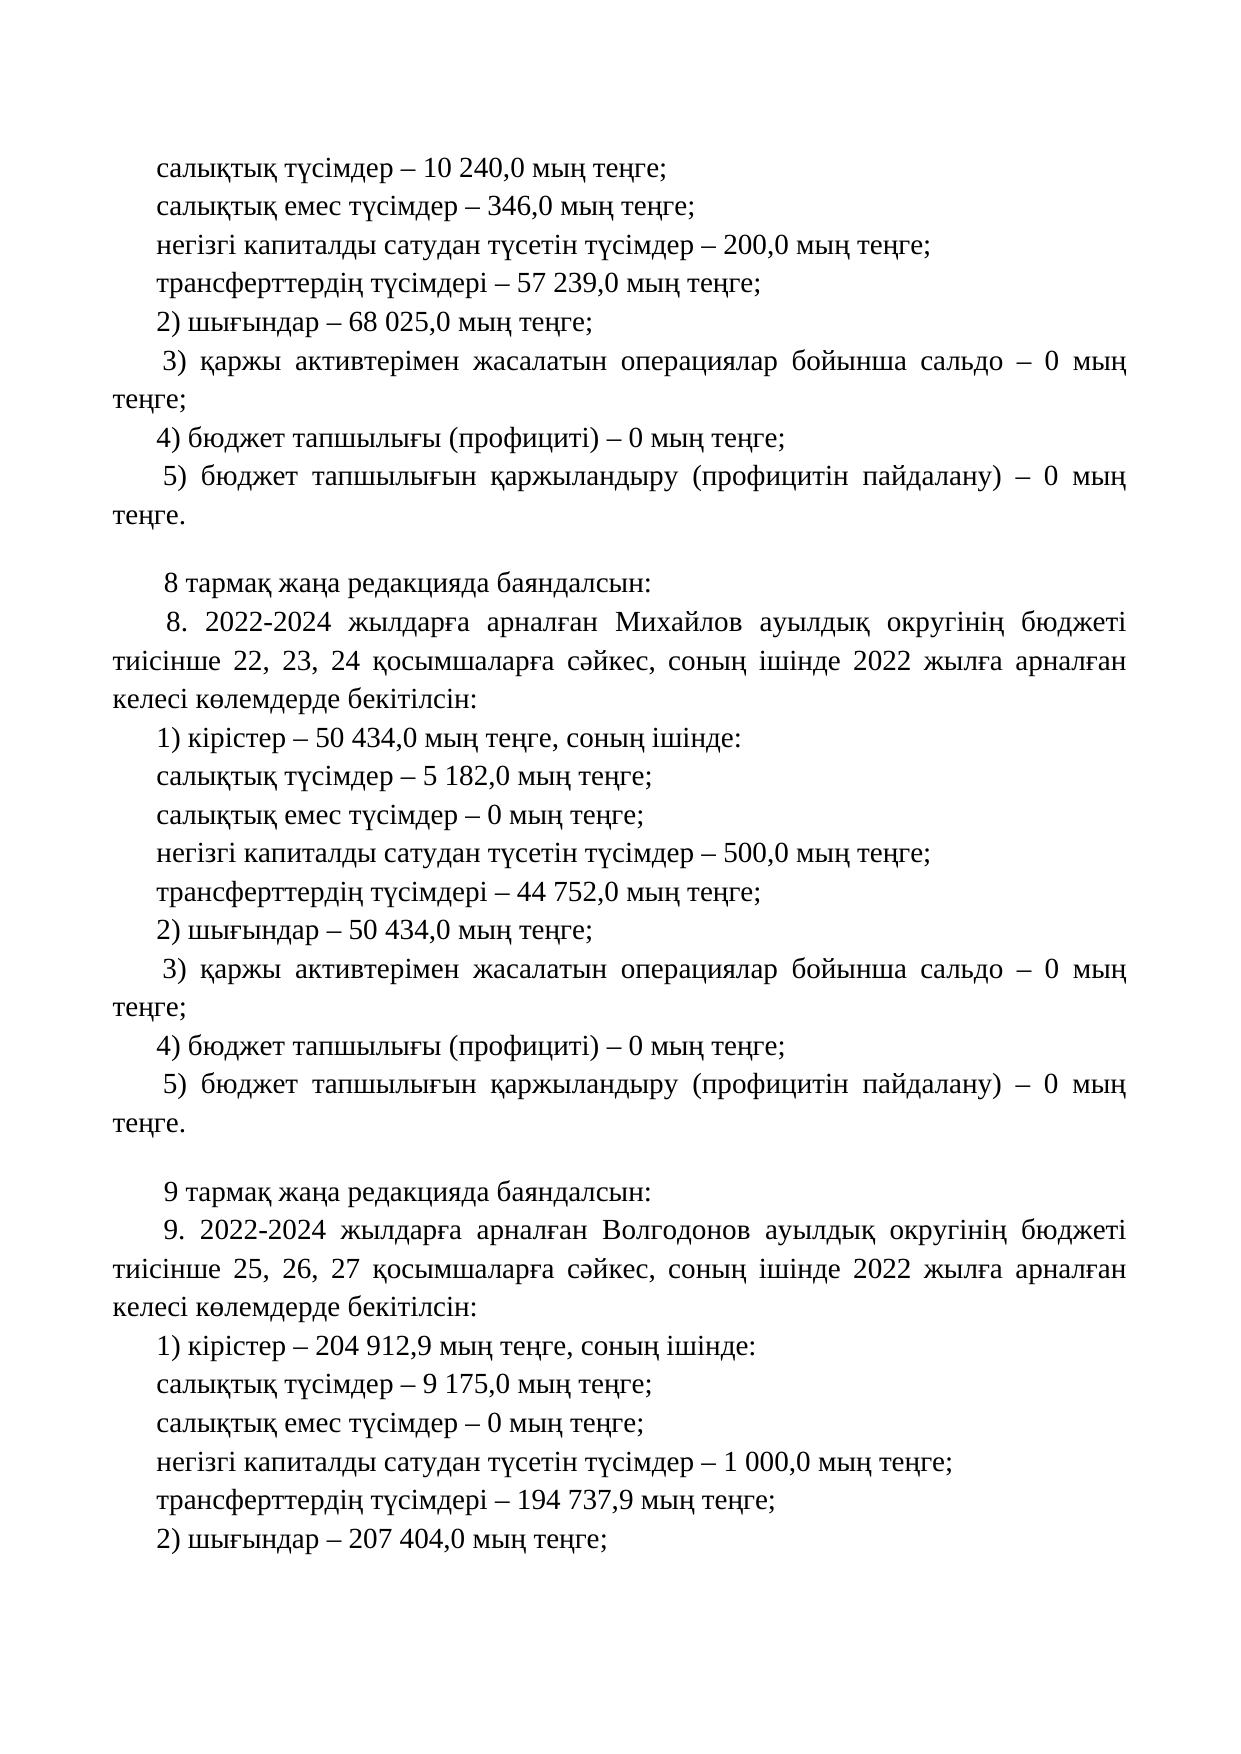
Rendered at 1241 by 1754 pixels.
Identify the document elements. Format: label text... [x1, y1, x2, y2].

text 5) бюджет тапшылығын қаржыландыру (профицитін пайдалану) – 0 мың теңге. [112, 1067, 1128, 1139]
text салықтық емес түсімдер – 0 мың теңге; [112, 1405, 1128, 1439]
text 2) шығындар – 68 025,0 мың теңге; [112, 304, 1128, 338]
text салықтық емес түсімдер – 346,0 мың теңге; [112, 188, 1128, 222]
text 2) шығындар – 207 404,0 мың теңге; [112, 1521, 1128, 1554]
text трансферттердің түсімдері – 57 239,0 мың теңге; [112, 266, 1128, 299]
text 8 тармақ жаңа редакцияда баяндалсын: [112, 566, 1128, 599]
text негізгі капиталды сатудан түсетін түсімдер – 200,0 мың теңге; [112, 227, 1128, 261]
text 9 тармақ жаңа редакцияда баяндалсын: [112, 1174, 1128, 1207]
text 9. 2022-2024 жылдарға арналған Волгодонов ауылдық округінің бюджеті тиісінше 25, 26, 27 қосымшаларға сәйкес, соның ішінде 2022 жылға арналған келесі көлемдерде бекітілсін: [112, 1212, 1128, 1323]
text трансферттердің түсімдері – 194 737,9 мың теңге; [112, 1482, 1128, 1516]
text салықтық түсімдер – 10 240,0 мың теңге; [112, 150, 1128, 183]
text 2) шығындар – 50 434,0 мың теңге; [112, 912, 1128, 946]
text 8. 2022-2024 жылдарға арналған Михайлов ауылдық округінің бюджеті тиісінше 22, 23, 24 қосымшаларға сәйкес, соның ішінде 2022 жылға арналған келесі көлемдерде бекітілсін: [112, 604, 1128, 715]
text трансферттердің түсімдері – 44 752,0 мың теңге; [112, 874, 1128, 907]
text негізгі капиталды сатудан түсетін түсімдер – 1 000,0 мың теңге; [112, 1444, 1128, 1477]
text 1) кірістер – 50 434,0 мың теңге, соның ішінде: [112, 720, 1128, 753]
text салықтық түсімдер – 5 182,0 мың теңге; [112, 758, 1128, 792]
text 4) бюджет тапшылығы (профициті) – 0 мың теңге; [112, 1028, 1128, 1062]
text негізгі капиталды сатудан түсетін түсімдер – 500,0 мың теңге; [112, 835, 1128, 869]
text 3) қаржы активтерімен жасалатын операциялар бойынша сальдо – 0 мың теңге; [112, 343, 1128, 415]
text 3) қаржы активтерімен жасалатын операциялар бойынша сальдо – 0 мың теңге; [112, 951, 1128, 1023]
text 5) бюджет тапшылығын қаржыландыру (профицитін пайдалану) – 0 мың теңге. [112, 458, 1128, 530]
text 1) кірістер – 204 912,9 мың теңге, соның ішінде: [112, 1328, 1128, 1362]
text салықтық емес түсімдер – 0 мың теңге; [112, 797, 1128, 830]
text салықтық түсімдер – 9 175,0 мың теңге; [112, 1367, 1128, 1400]
text 4) бюджет тапшылығы (профициті) – 0 мың теңге; [112, 420, 1128, 453]
